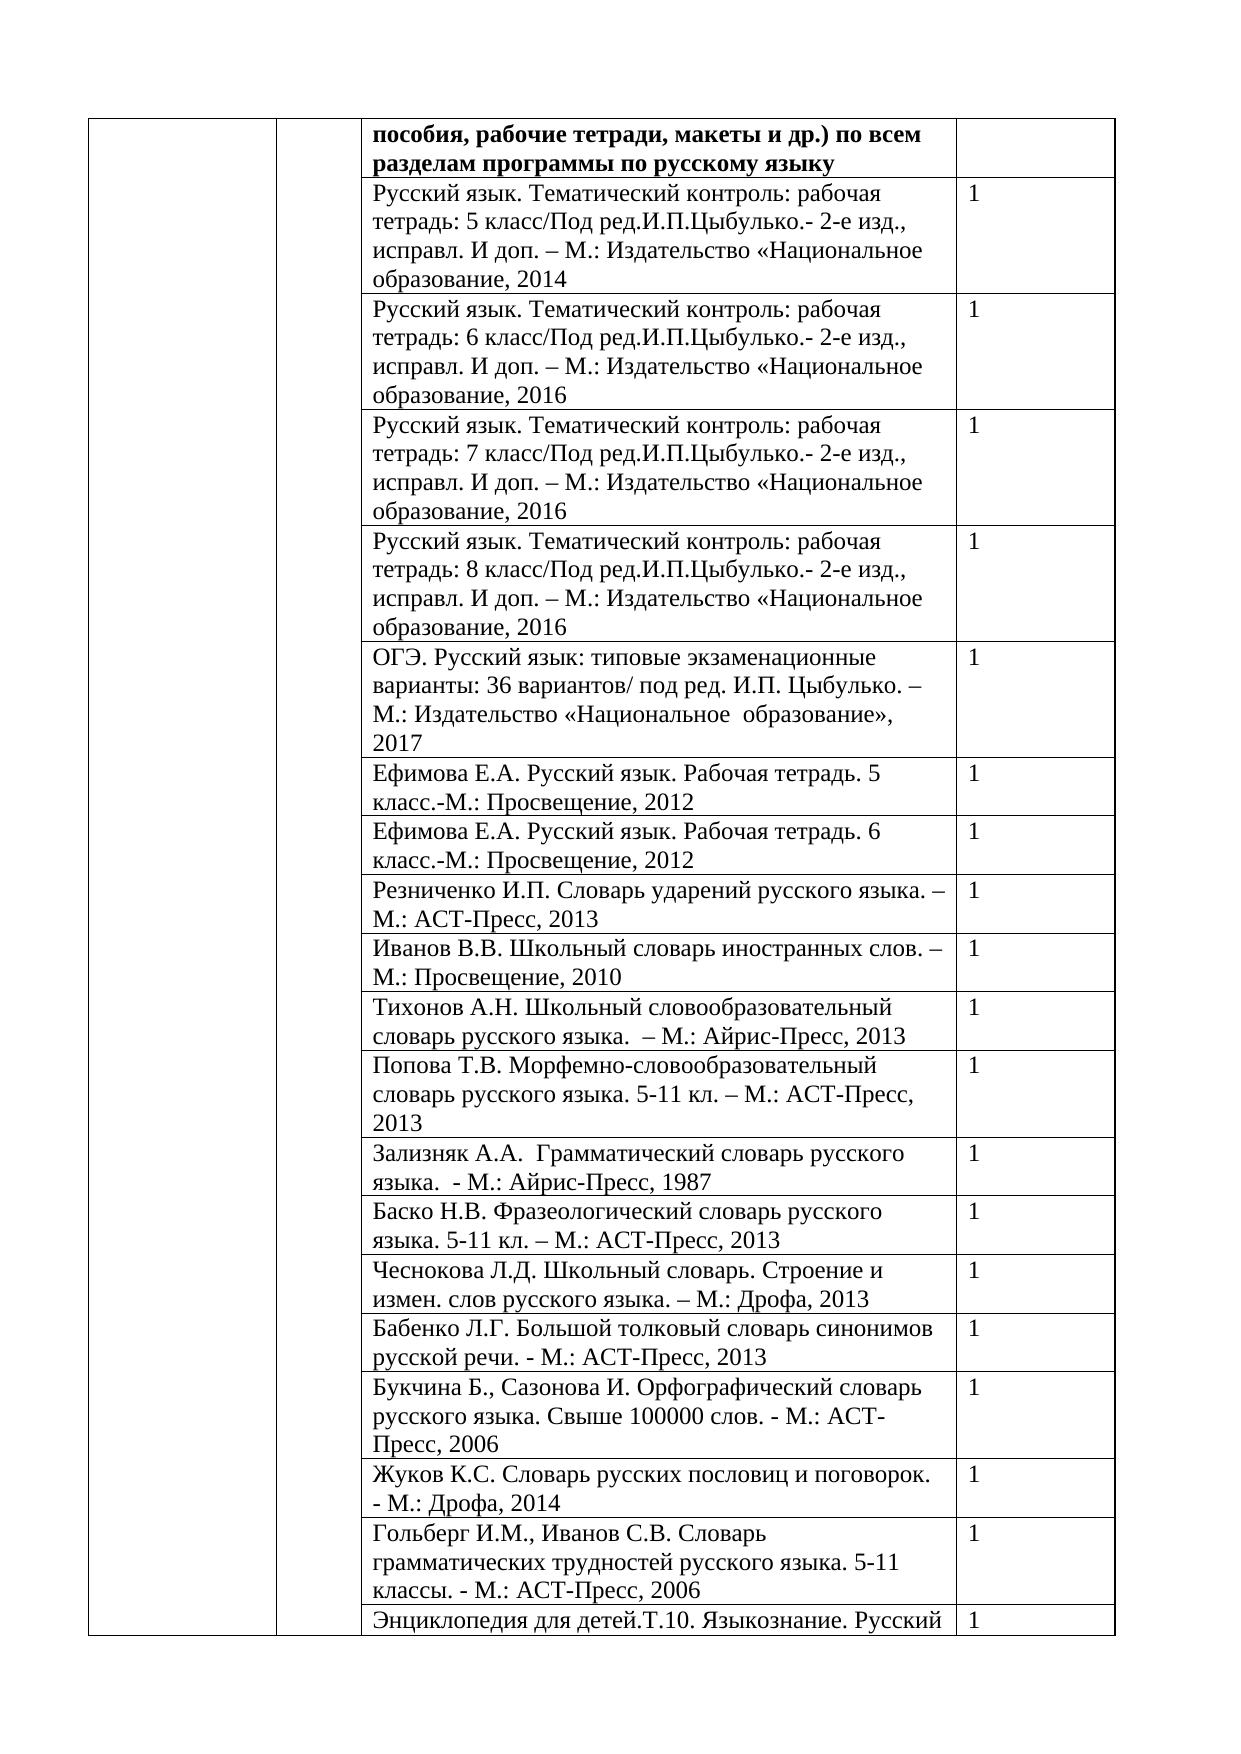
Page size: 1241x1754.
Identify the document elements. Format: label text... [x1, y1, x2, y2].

table_cell Иванов В.В. Школьный словарь иностранных слов. – М.: Просвещение, 2010 [362, 934, 956, 991]
table_cell 1 [957, 816, 1114, 874]
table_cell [362, 1605, 956, 1635]
table_cell Резниченко И.П. Словарь ударений русского языка. – М.: АСТ-Пресс, 2013 [362, 875, 956, 932]
table_cell ОГЭ. Русский язык: типовые экзаменационные варианты: 36 вариантов/ под ред. И.П. Цыбулько. –М.: Издательство «Национальное образование», 2017 [362, 642, 956, 757]
table_cell Русский язык. Тематический контроль: рабочая тетрадь: 7 класс/Под ред.И.П.Цыбулько.- 2-е изд., исправл. И доп. – М.: Издательство «Национальное образование, 2016 [362, 410, 956, 525]
table_cell 1 [957, 1314, 1114, 1371]
table_cell 1 [957, 1255, 1114, 1312]
table_cell 1 [957, 1051, 1114, 1137]
table_cell 1 [957, 1459, 1114, 1517]
table_cell [957, 119, 1114, 177]
table_cell 1 [957, 1372, 1114, 1458]
table_cell Ефимова Е.А. Русский язык. Рабочая тетрадь. 6 класс.-М.: Просвещение, 2012 [362, 816, 956, 874]
table_cell 1 [957, 1605, 1114, 1635]
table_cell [362, 119, 956, 177]
table_cell Русский язык. Тематический контроль: рабочая тетрадь: 8 класс/Под ред.И.П.Цыбулько.- 2-е изд., исправл. И доп. – М.: Издательство «Национальное образование, 2016 [362, 526, 956, 641]
table_cell 1 [957, 1196, 1114, 1254]
table_cell 1 [957, 1518, 1114, 1604]
table_cell 1 [957, 642, 1114, 757]
table_cell 1 [957, 934, 1114, 991]
table_cell Русский язык. Тематический контроль: рабочая тетрадь: 6 класс/Под ред.И.П.Цыбулько.- 2-е изд., исправл. И доп. – М.: Издательство «Национальное образование, 2016 [362, 294, 956, 409]
table_cell 1 [957, 526, 1114, 641]
table_cell Чеснокова Л.Д. Школьный словарь. Строение и измен. слов русского языка. – М.: Дрофа, 2013 [362, 1255, 956, 1312]
table_cell Зализняк А.А. Грамматический словарь русского языка. - М.: Айрис-Пресс, 1987 [362, 1138, 956, 1195]
table_cell Попова Т.В. Морфемно-словообразовательный словарь русского языка. 5-11 кл. – М.: АСТ-Пресс, 2013 [362, 1051, 956, 1137]
table_cell 1 [957, 1138, 1114, 1195]
table_cell Букчина Б., Сазонова И. Орфографический словарь русского языка. Свыше 100000 слов. - М.: АСТ-Пресс, 2006 [362, 1372, 956, 1458]
table_cell Бабенко Л.Г. Большой толковый словарь синонимов русской речи. - М.: АСТ-Пресс, 2013 [362, 1314, 956, 1371]
table_cell 1 [957, 294, 1114, 409]
table_cell 1 [957, 875, 1114, 932]
table_cell 1 [957, 178, 1114, 293]
table_cell Баско Н.В. Фразеологический словарь русского языка. 5-11 кл. – М.: АСТ-Пресс, 2013 [362, 1196, 956, 1254]
table_cell Русский язык. Тематический контроль: рабочая тетрадь: 5 класс/Под ред.И.П.Цыбулько.- 2-е изд., исправл. И доп. – М.: Издательство «Национальное образование, 2014 [362, 178, 956, 293]
table_cell Тихонов А.Н. Школьный словообразовательный словарь русского языка. – М.: Айрис-Пресс, 2013 [362, 992, 956, 1049]
table_cell 1 [957, 992, 1114, 1049]
table_cell Гольберг И.М., Иванов С.В. Словарь грамматических трудностей русского языка. 5-11 классы. - М.: АСТ-Пресс, 2006 [362, 1518, 956, 1604]
table_cell Ефимова Е.А. Русский язык. Рабочая тетрадь. 5 класс.-М.: Просвещение, 2012 [362, 758, 956, 815]
table_cell 1 [957, 410, 1114, 525]
table_cell 1 [957, 758, 1114, 815]
table_cell Жуков К.С. Словарь русских пословиц и поговорок. - М.: Дрофа, 2014 [362, 1459, 956, 1517]
